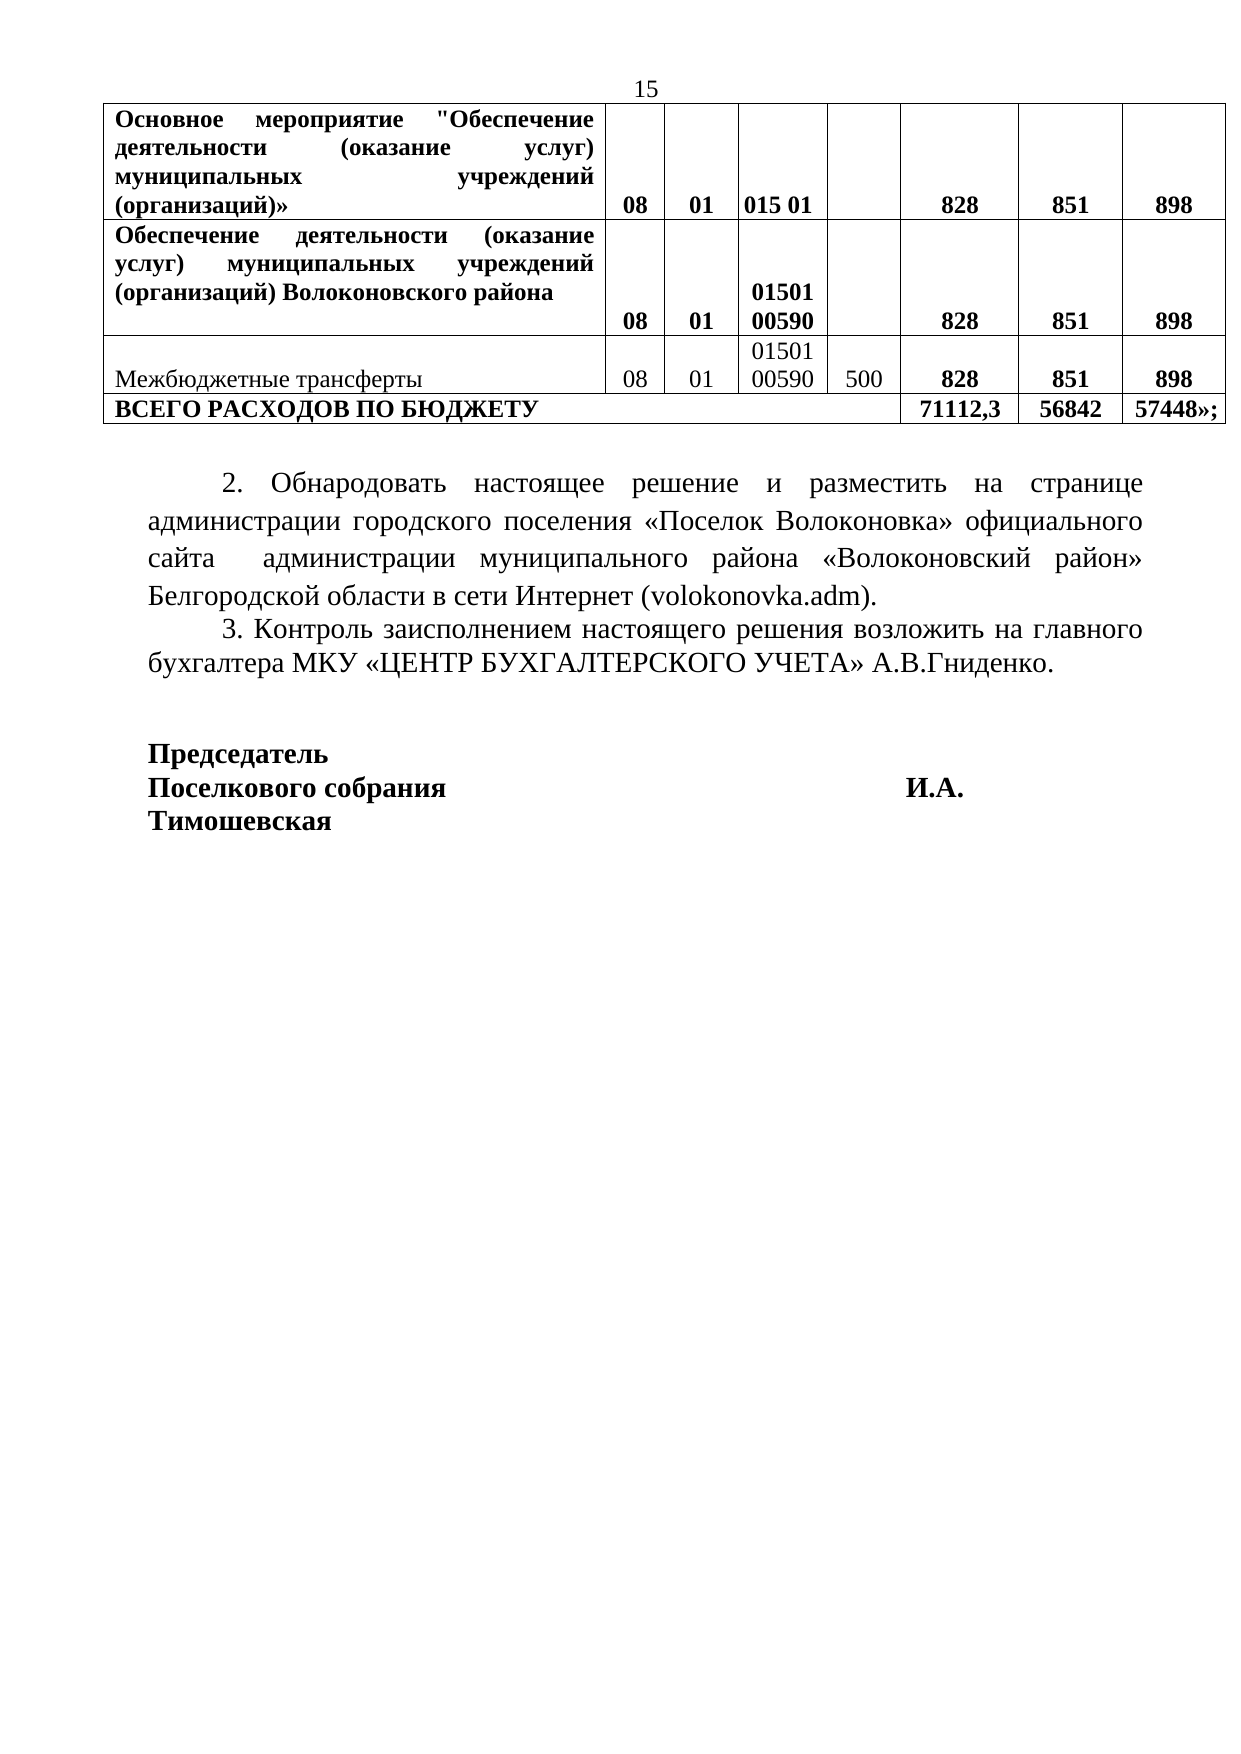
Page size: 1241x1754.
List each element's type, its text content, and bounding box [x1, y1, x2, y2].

table_cell 828 [901, 104, 1018, 219]
table_cell [828, 104, 900, 219]
table_cell 828 [901, 220, 1018, 335]
table_cell 01501 00590 [739, 336, 827, 393]
table_cell 828 [901, 336, 1018, 393]
text Председатель [148, 736, 1144, 770]
table_cell ВСЕГО РАСХОДОВ ПО БЮДЖЕТУ [104, 394, 900, 423]
table_cell 851 [1019, 220, 1122, 335]
table_cell Межбюджетные трансферты [104, 336, 605, 393]
table_cell Обеспечение деятельности (оказание услуг) муниципальных учреждений (организаций) Волоконовского района [104, 220, 605, 335]
table_cell 500 [828, 336, 900, 393]
table_cell 08 [606, 336, 664, 393]
table_cell 898 [1123, 104, 1225, 219]
table_cell 851 [1019, 336, 1122, 393]
table_cell 01501 00590 [739, 220, 827, 335]
table_cell 898 [1123, 336, 1225, 393]
table_cell 01 [665, 336, 738, 393]
table_cell 01 [665, 104, 738, 219]
table_cell Основное мероприятие "Обеспечение деятельности (оказание услуг) муниципальных учреждений (организаций)» [104, 104, 605, 219]
text 2. Обнародовать настоящее решение и разместить на странице администрации городского поселения «Поселок Волоконовка» официального сайта администрации муниципального района «Волоконовский район» Белгородской области в сети Интернет (volokonovka.adm). [148, 462, 1144, 612]
table_cell [828, 220, 900, 335]
table_cell 01 [665, 220, 738, 335]
table_cell 08 [606, 104, 664, 219]
text Поселкового собрания И.А. Тимошевская [148, 770, 1144, 837]
table_cell 57448»; [1123, 394, 1225, 423]
text 3. Контроль заисполнением настоящего решения возложить на главного бухгалтера МКУ «ЦЕНТР БУХГАЛТЕРСКОГО УЧЕТА» А.В.Гниденко. [148, 612, 1144, 679]
table_cell 851 [1019, 104, 1122, 219]
table_cell 898 [1123, 220, 1225, 335]
table_cell 71112,3 [901, 394, 1018, 423]
table_cell 56842 [1019, 394, 1122, 423]
table_cell 08 [606, 220, 664, 335]
table_cell 015 01 [739, 104, 827, 219]
